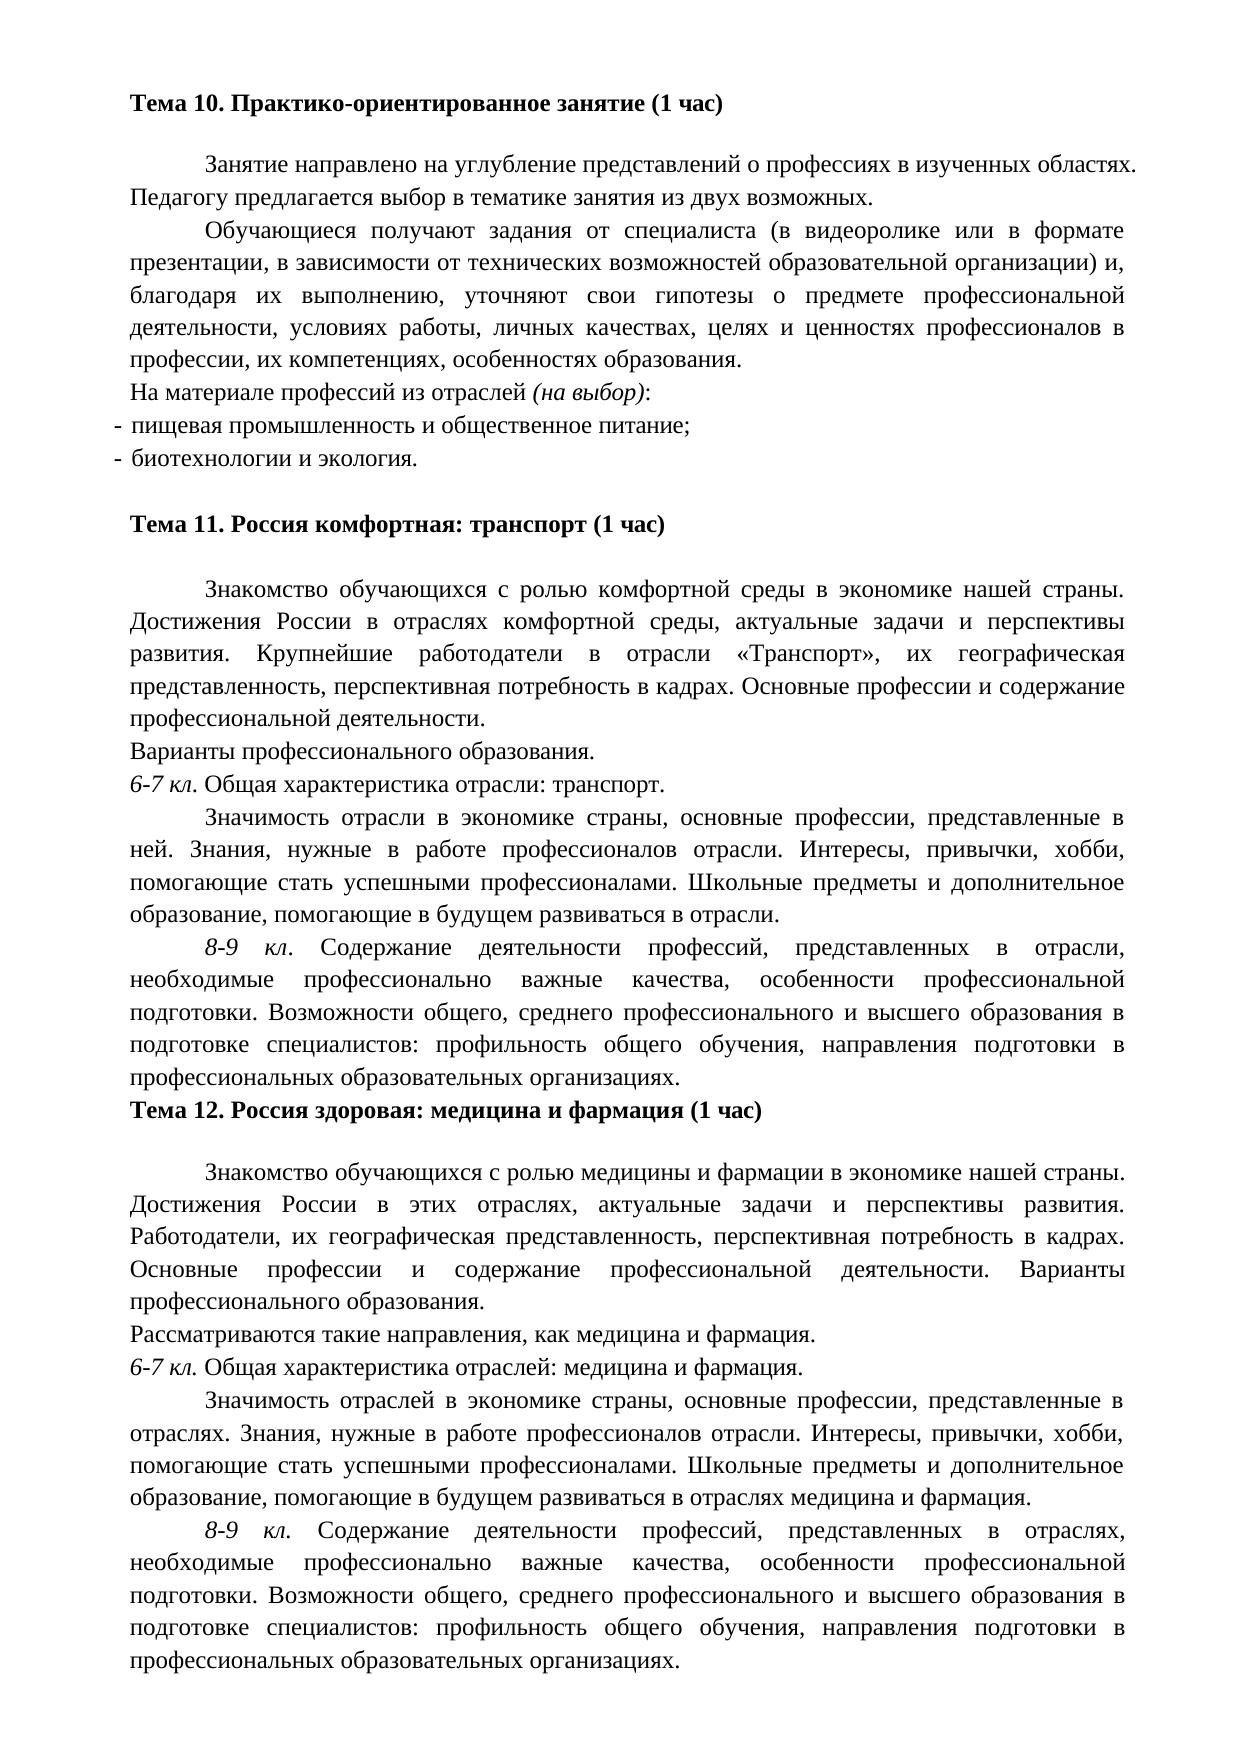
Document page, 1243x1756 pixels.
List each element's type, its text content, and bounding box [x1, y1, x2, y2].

text На материале профессий из отраслей (на выбор): [129, 377, 1178, 406]
text Знакомство обучающихся с ролью комфортной среды в экономике нашей страны. Достижения России в отраслях комфортной среды, актуальные задачи и перспективы развития. Крупнейшие работодатели в отрасли «Транспорт», их географическая представленность, перспективная потребность в кадрах. Основные профессии и содержание профессиональной деятельности. [129, 574, 1126, 732]
subtitle Тема 11. Россия комфортная: транспорт (1 час) [129, 509, 1178, 538]
subtitle Тема 10. Практико-ориентированное занятие (1 час) [129, 88, 1178, 117]
text 6-7 кл. Общая характеристика отрасли: транспорт. [129, 769, 1178, 798]
list биотехнологии и экология. [114, 443, 1178, 472]
text Значимость отраслей в экономике страны, основные профессии, представленные в отраслях. Знания, нужные в работе профессионалов отрасли. Интересы, привычки, хобби, помогающие стать успешными профессионалами. Школьные предметы и дополнительное образование, помогающие в будущем развиваться в отраслях медицина и фармация. [129, 1385, 1124, 1511]
subtitle Тема 12. Россия здоровая: медицина и фармация (1 час) [129, 1095, 1178, 1124]
text 8-9 кл. Содержание деятельности профессий, представленных в отраслях, необходимые профессионально важные качества, особенности профессиональной подготовки. Возможности общего, среднего профессионального и высшего образования в подготовке специалистов: профильность общего обучения, направления подготовки в профессиональных образовательных организациях. [129, 1515, 1126, 1673]
text Занятие направлено на углубление представлений о профессиях в изученных областях. [204, 149, 1178, 178]
text Варианты профессионального образования. [129, 736, 1178, 765]
text Педагогу предлагается выбор в тематике занятия из двух возможных. [129, 182, 1178, 211]
text Знакомство обучающихся с ролью медицины и фармации в экономике нашей страны. Достижения России в этих отраслях, актуальные задачи и перспективы развития. Работодатели, их географическая представленность, перспективная потребность в кадрах. Основные профессии и содержание профессиональной деятельности. Варианты профессионального образования. [129, 1157, 1126, 1315]
text Рассматриваются такие направления, как медицина и фармация. [129, 1319, 1178, 1348]
text Обучающиеся получают задания от специалиста (в видеоролике или в формате презентации, в зависимости от технических возможностей образовательной организации) и, благодаря их выполнению, уточняют свои гипотезы о предмете профессиональной деятельности, условиях работы, личных качествах, целях и ценностях профессионалов в профессии, их компетенциях, особенностях образования. [129, 215, 1126, 373]
text Значимость отрасли в экономике страны, основные профессии, представленные в ней. Знания, нужные в работе профессионалов отрасли. Интересы, привычки, хобби, помогающие стать успешными профессионалами. Школьные предметы и дополнительное образование, помогающие в будущем развиваться в отрасли. [129, 802, 1125, 928]
text 6-7 кл. Общая характеристика отраслей: медицина и фармация. [129, 1352, 1178, 1381]
text 8-9 кл. Содержание деятельности профессий, представленных в отрасли, необходимые профессионально важные качества, особенности профессиональной подготовки. Возможности общего, среднего профессионального и высшего образования в подготовке специалистов: профильность общего обучения, направления подготовки в профессиональных образовательных организациях. [129, 932, 1126, 1091]
list пищевая промышленность и общественное питание; [114, 410, 1178, 439]
